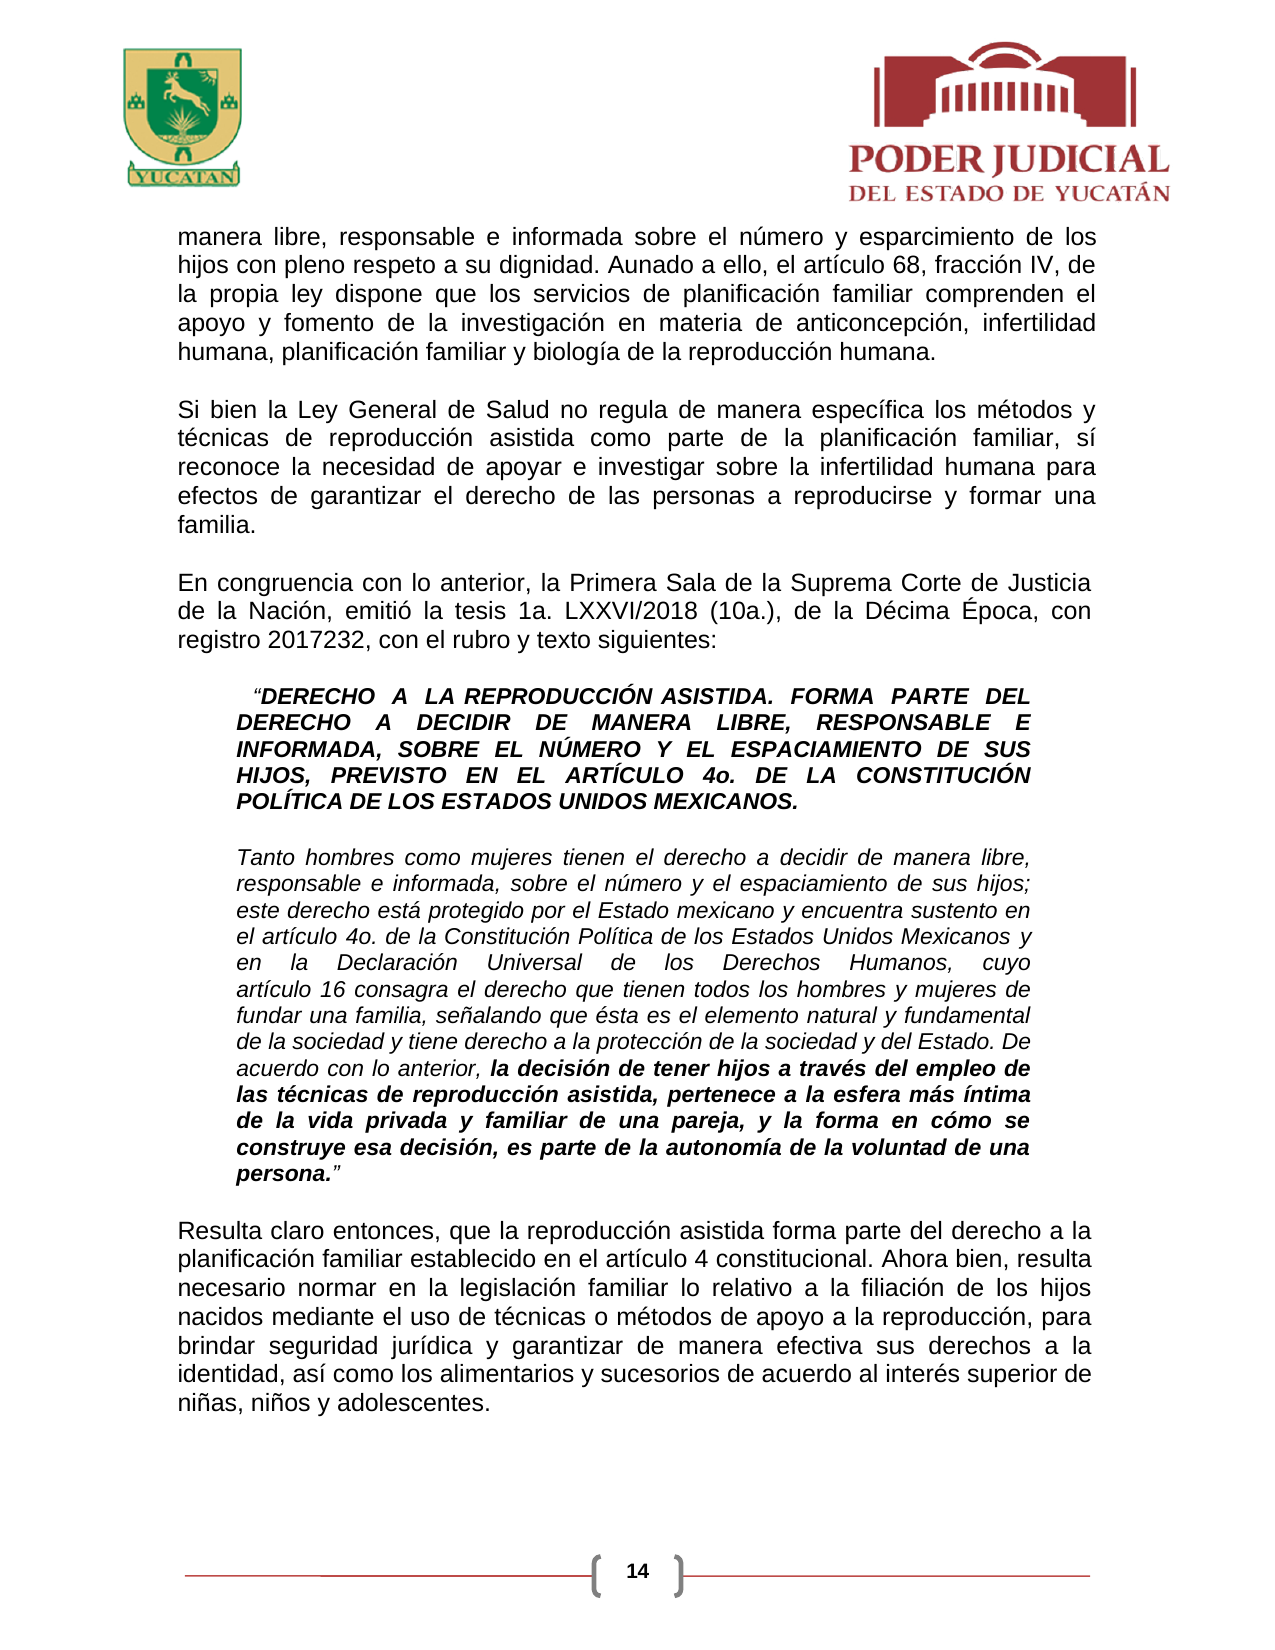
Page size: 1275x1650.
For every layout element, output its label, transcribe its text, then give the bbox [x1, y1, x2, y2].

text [177, 116, 1098, 365]
text Si bien la Ley General de Salud no regula de manera específica los métodos y técnicas de reproducción asistida como parte de la planificación familiar, sí reconoce la necesidad de apoyar e investigar sobre la infertilidad humana para efectos de garantizar el derecho de las personas a reproducirse y formar una familia. [177, 394, 1098, 538]
text Tanto hombres como mujeres tienen el derecho a decidir de manera libre, responsable e informada, sobre el número y el espaciamiento de sus hijos; este derecho está protegido por el Estado mexicano y encuentra sustento en el artículo 4o. de la Constitución Política de los Estados Unidos Mexicanos y en la Declaración Universal de los Derechos Humanos, cuyo artículo 16 consagra el derecho que tienen todos los hombres y mujeres de fundar una familia, señalando que ésta es el elemento natural y fundamental de la sociedad y tiene derecho a la protección de la sociedad y del Estado. De acuerdo con lo anterior, la decisión de tener hijos a través del empleo de las técnicas de reproducción asistida, pertenece a la esfera más íntima de la vida privada y familiar de una pareja, y la forma en cómo se construye esa decisión, es parte de la autonomía de la voluntad de una persona.” [236, 844, 1034, 1186]
text En congruencia con lo anterior, la Primera Sala de la Suprema Corte de Justicia de la Nación, emitió la tesis 1a. LXXVI/2018 (10a.), de la Décima Época, con registro 2017232, con el rubro y texto siguientes: [177, 567, 1093, 654]
text “DERECHO A LA REPRODUCCIÓN ASISTIDA. FORMA PARTE DEL DERECHO A DECIDIR DE MANERA LIBRE, RESPONSABLE E INFORMADA, SOBRE EL NÚMERO Y EL ESPACIAMIENTO DE SUS HIJOS, PREVISTO EN EL ARTÍCULO 4o. DE LA CONSTITUCIÓN POLÍTICA DE LOS ESTADOS UNIDOS MEXICANOS. [236, 683, 1034, 815]
text Resulta claro entonces, que la reproducción asistida forma parte del derecho a la planificación familiar establecido en el artículo 4 constitucional. Ahora bien, resulta necesario normar en la legislación familiar lo relativo a la filiación de los hijos nacidos mediante el uso de técnicas o métodos de apoyo a la reproducción, para brindar seguridad jurídica y garantizar de manera efectiva sus derechos a la identidad, así como los alimentarios y sucesorios de acuerdo al interés superior de niñas, niños y adolescentes. [177, 1216, 1093, 1417]
picture [96, 28, 1185, 222]
